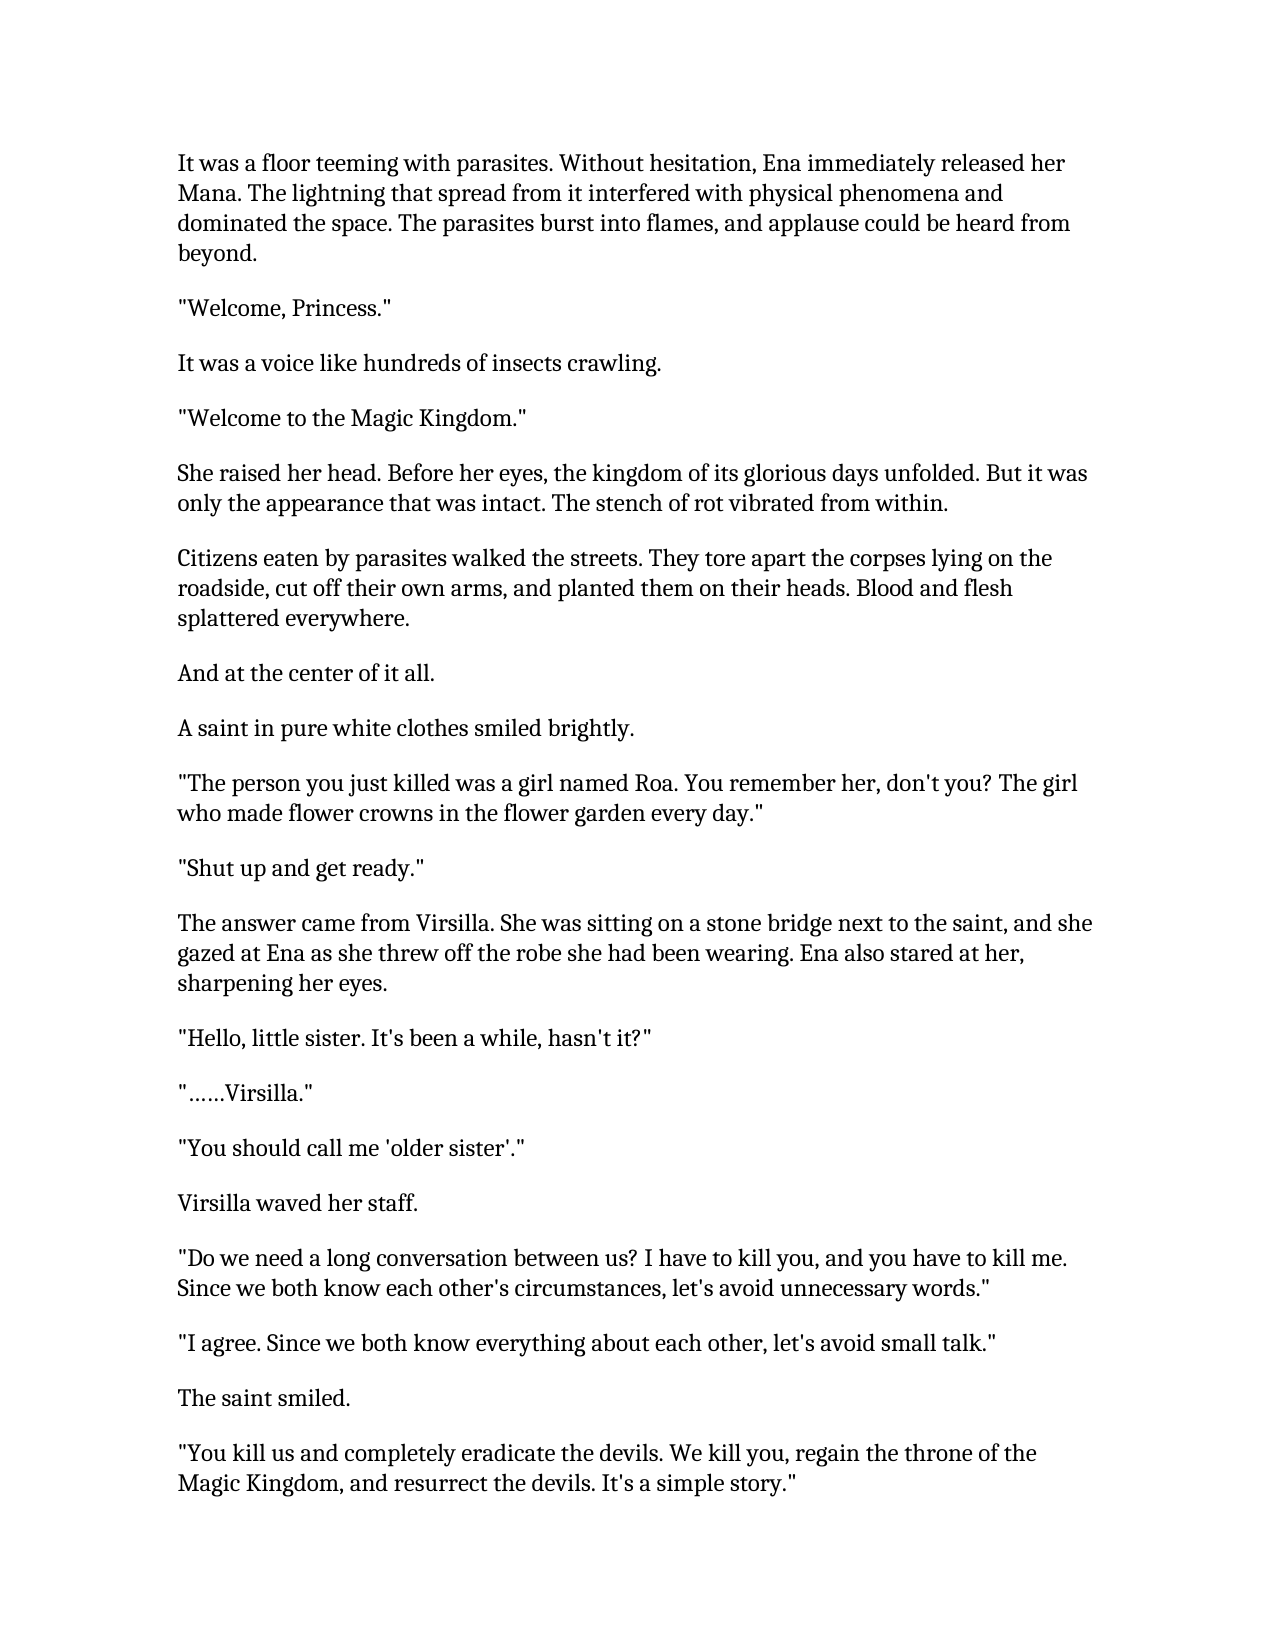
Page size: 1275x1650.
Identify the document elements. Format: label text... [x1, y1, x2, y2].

text The answer came from Virsilla. She was sitting on a stone bridge next to the saint, and she gazed at Ena as she threw off the robe she had been wearing. Ena also stared at her, sharpening her eyes. [177, 908, 1098, 998]
text "You kill us and completely eradicate the devils. We kill you, regain the throne of the Magic Kingdom, and resurrect the devils. It's a simple story." [177, 1438, 1098, 1498]
text "……Virsilla." [177, 1078, 1098, 1108]
text The saint smiled. [177, 1383, 1098, 1413]
text "Shut up and get ready." [177, 853, 1098, 883]
text "The person you just killed was a girl named Roa. You remember her, don't you? The girl who made flower crowns in the flower garden every day." [177, 768, 1098, 828]
text A saint in pure white clothes smiled brightly. [177, 713, 1098, 743]
text And at the center of it all. [177, 658, 1098, 688]
text "I agree. Since we both know everything about each other, let's avoid small talk." [177, 1328, 1098, 1358]
text Virsilla waved her staff. [177, 1188, 1098, 1218]
text "Welcome, Princess." [177, 293, 1098, 323]
text "Hello, little sister. It's been a while, hasn't it?" [177, 1023, 1098, 1053]
text "You should call me 'older sister'." [177, 1133, 1098, 1163]
text Citizens eaten by parasites walked the streets. They tore apart the corpses lying on the roadside, cut off their own arms, and planted them on their heads. Blood and flesh splattered everywhere. [177, 543, 1098, 633]
text It was a floor teeming with parasites. Without hesitation, Ena immediately released her Mana. The lightning that spread from it interfered with physical phenomena and dominated the space. The parasites burst into flames, and applause could be heard from beyond. [177, 148, 1098, 268]
text "Do we need a long conversation between us? I have to kill you, and you have to kill me. Since we both know each other's circumstances, let's avoid unnecessary words." [177, 1243, 1098, 1303]
text It was a voice like hundreds of insects crawling. [177, 348, 1098, 378]
text She raised her head. Before her eyes, the kingdom of its glorious days unfolded. But it was only the appearance that was intact. The stench of rot vibrated from within. [177, 458, 1098, 518]
text "Welcome to the Magic Kingdom." [177, 403, 1098, 433]
